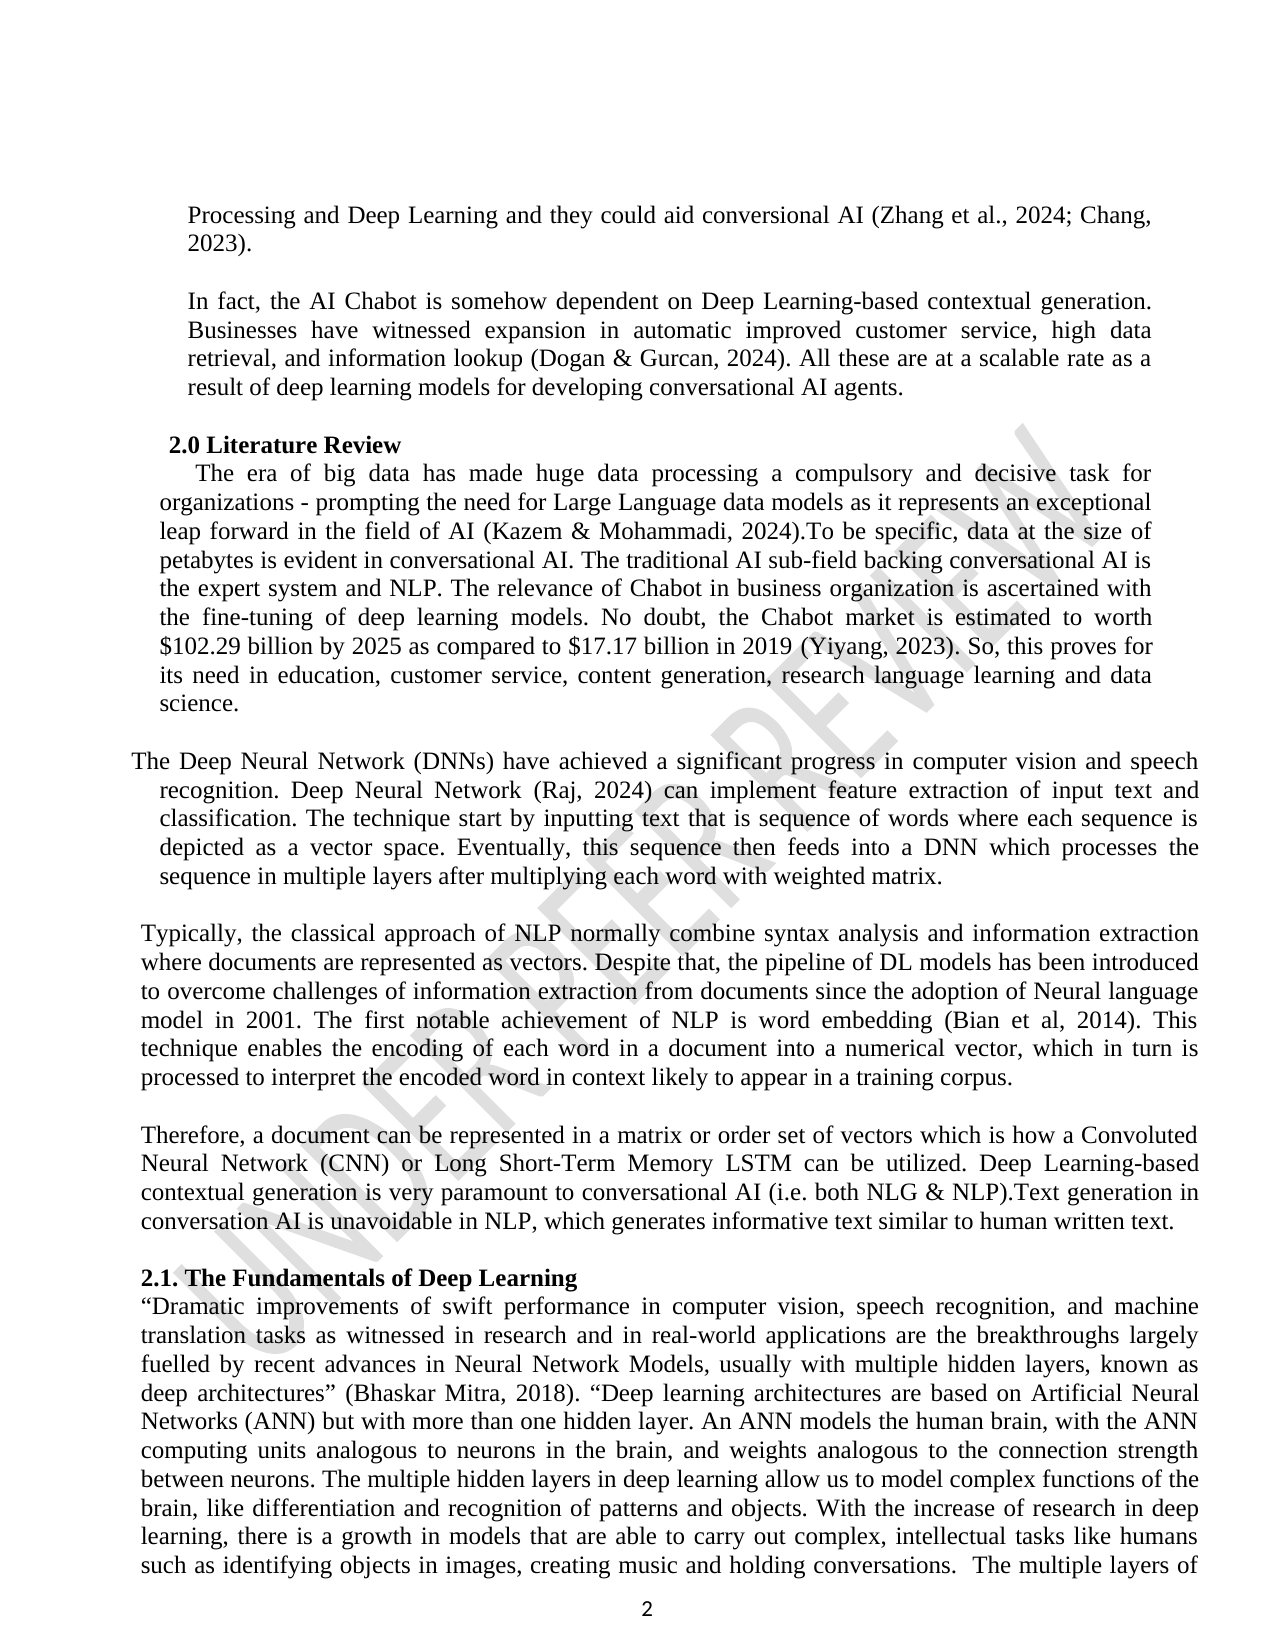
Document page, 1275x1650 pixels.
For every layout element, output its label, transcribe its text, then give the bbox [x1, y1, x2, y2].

text 2.0 Literature Review [131, 430, 1153, 458]
text Typically, the classical approach of NLP normally combine syntax analysis and information extraction where documents are represented as vectors. Despite that, the pipeline of DL models has been introduced to overcome challenges of information extraction from documents since the adoption of Neural language model in 2001. The first notable achievement of NLP is word embedding (Bian et al, 2014). This technique enables the encoding of each word in a document into a numerical vector, which in turn is processed to interpret the encoded word in context likely to appear in a training corpus. [141, 918, 1200, 1091]
text The era of big data has made huge data processing a compulsory and decisive task for organizations - prompting the need for Large Language data models as it represents an exceptional leap forward in the field of AI (Kazem & Mohammadi, 2024).To be specific, data at the size of petabytes is evident in conversational AI. The traditional AI sub-field backing conversational AI is the expert system and NLP. The relevance of Chabot in business organization is ascertained with the fine-tuning of deep learning models. No doubt, the Chabot market is estimated to worth $102.29 billion by 2025 as compared to $17.17 billion in 2019. So, this proves for its need in education, customer service, content generation, research language learning and data science. [131, 458, 1153, 717]
text The Deep Neural Network (DNNs) have achieved a significant progress in computer vision and speech recognition. Deep Neural Network (Raj, 2024) can implement feature extraction of input text and classification. The technique start by inputting text that is sequence of words where each sequence is depicted as a vector space. Eventually, this sequence then feeds into a DNN which processes the sequence in multiple layers after multiplying each word with weighted matrix. [131, 746, 1200, 890]
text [187, 200, 1153, 257]
text In fact, the AI Chabot is somehow dependent on Deep Learning-based contextual generation. Businesses have witnessed expansion in automatic improved customer service, high data retrieval, and information lookup (Dogan & Gurcan, 2024). All these are at a scalable rate as a result of deep learning models for developing conversational AI agents. [187, 286, 1153, 401]
text Therefore, a document can be represented in a matrix or order set of vectors which is how a Convoluted Neural Network (CNN) or Long Short-Term Memory LSTM can be utilized. Deep Learning-based contextual generation is very paramount to conversational AI (i.e. both NLG & NLP).Text generation in conversation AI is unavoidable in NLP, which generates informative text similar to human written text. [141, 1120, 1200, 1235]
text 2.1. The Fundamentals of Deep Learning [122, 1263, 1153, 1291]
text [141, 1291, 1200, 1579]
